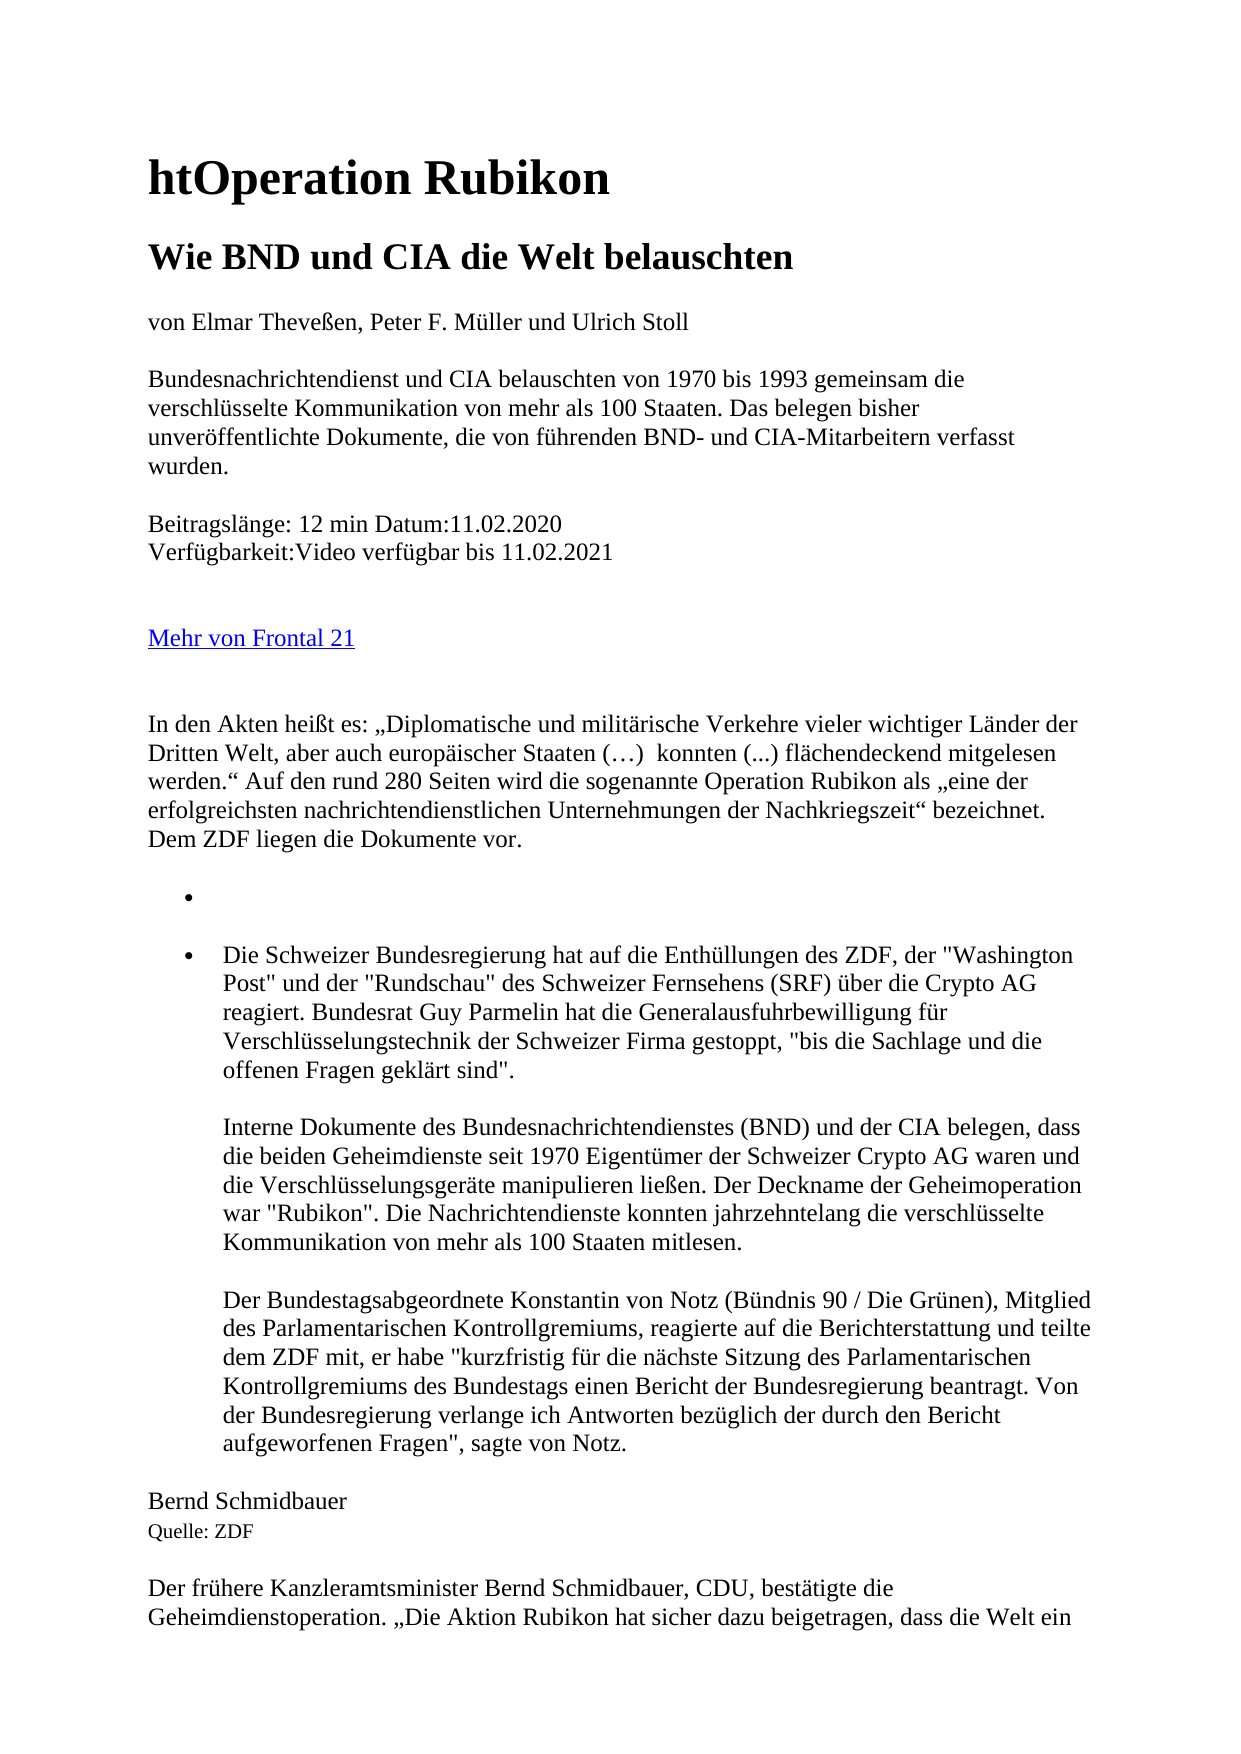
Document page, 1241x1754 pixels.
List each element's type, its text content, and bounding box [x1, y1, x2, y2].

text Bernd Schmidbauer Quelle: ZDF [148, 1486, 1093, 1544]
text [148, 1573, 1093, 1631]
text In den Akten heißt es: „Diplomatische und militärische Verkehre vieler wichtiger Länder der Dritten Welt, aber auch europäischer Staaten (…) konnten (...) flächendeckend mitgelesen werden.“ Auf den rund 280 Seiten wird die sogenannte Operation Rubikon als „eine der erfolgreichsten nachrichtendienstlichen Unternehmungen der Nachkriegszeit“ bezeichnet. Dem ZDF liegen die Dokumente vor. [148, 709, 1093, 853]
text Bundesnachrichtendienst und CIA belauschten von 1970 bis 1993 gemeinsam die verschlüsselte Kommunikation von mehr als 100 Staaten. Das belegen bisher unveröffentlichte Dokumente, die von führenden BND- und CIA-Mitarbeitern verfasst wurden. [148, 364, 1093, 479]
text Wie BND und CIA die Welt belauschten [148, 234, 1093, 277]
list Die Schweizer Bundesregierung hat auf die Enthüllungen des ZDF, der "Washington Post" und der "Rundschau" des Schweizer Fernsehens (SRF) über die Crypto AG reagiert. Bundesrat Guy Parmelin hat die Generalausfuhrbewilligung für Verschlüsselungstechnik der Schweizer Firma gestoppt, "bis die Sachlage und die offenen Fragen geklärt sind". Interne Dokumente des Bundesnachrichtendienstes (BND) und der CIA belegen, dass die beiden Geheimdienste seit 1970 Eigentümer der Schweizer Crypto AG waren und die Verschlüsselungsgeräte manipulieren ließen. Der Deckname der Geheimoperation war "Rubikon". Die Nachrichtendienste konnten jahrzehntelang die verschlüsselte Kommunikation von mehr als 100 Staaten mitlesen. Der Bundestagsabgeordnete Konstantin von Notz (Bündnis 90 / Die Grünen), Mitglied des Parlamentarischen Kontrollgremiums, reagierte auf die Berichterstattung und teilte dem ZDF mit, er habe "kurzfristig für die nächste Sitzung des Parlamentarischen Kontrollgremiums des Bundestags einen Bericht der Bundesregierung beantragt. Von der Bundesregierung verlange ich Antworten bezüglich der durch den Bericht aufgeworfenen Fragen", sagte von Notz. [185, 940, 1093, 1457]
text Beitragslänge: 12 min Datum:11.02.2020 [148, 509, 1093, 537]
subtitle htOperation Rubikon [148, 148, 1093, 205]
text von Elmar Theveßen, Peter F. Müller und Ulrich Stoll [148, 307, 1093, 335]
text Verfügbarkeit:Video verfügbar bis 11.02.2021 [148, 537, 1093, 566]
text Mehr von Frontal 21 [148, 623, 1093, 652]
